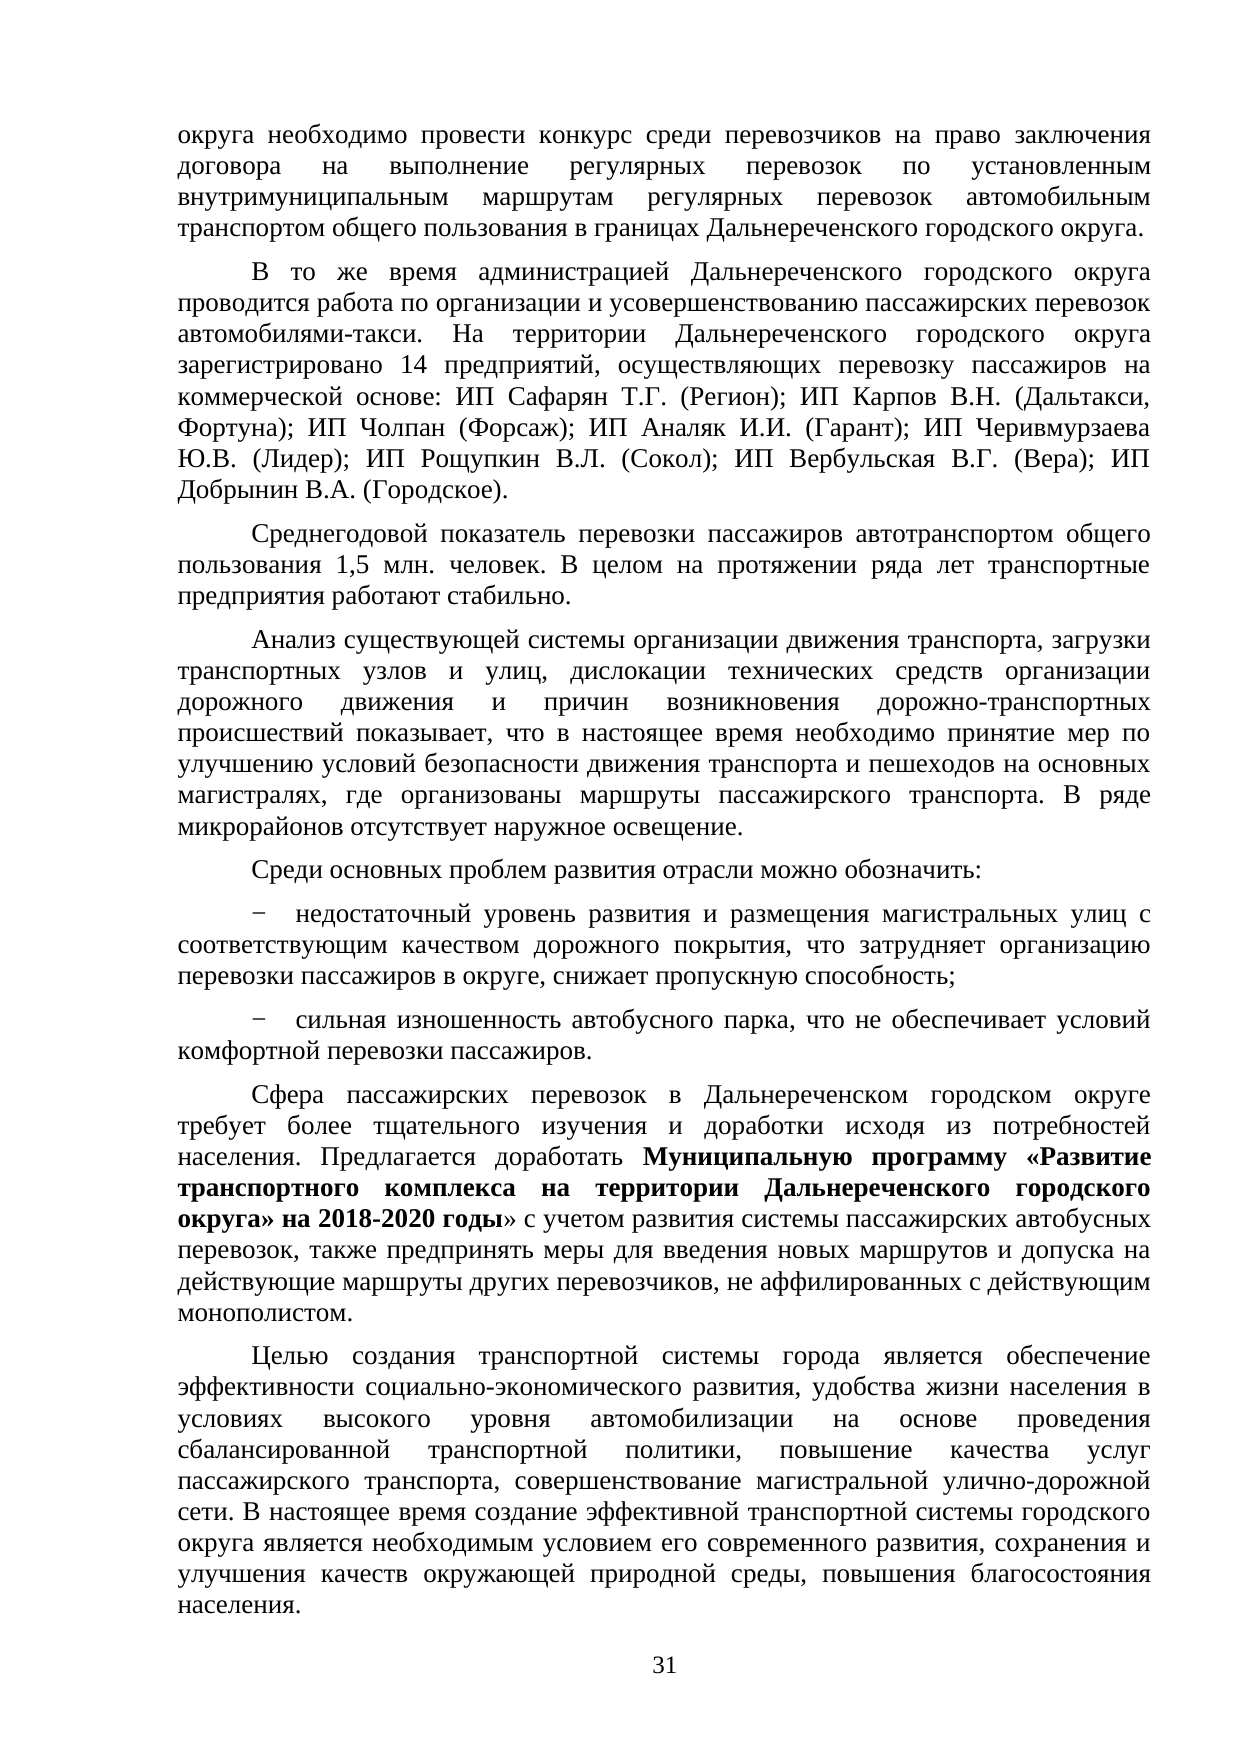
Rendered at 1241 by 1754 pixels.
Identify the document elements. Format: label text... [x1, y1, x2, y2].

list сильная изношенность автобусного парка, что не обеспечивает условий комфортной перевозки пассажиров. [177, 1003, 1152, 1065]
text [177, 118, 1152, 243]
text Целью создания транспортной системы города является обеспечение эффективности социально-экономического развития, удобства жизни населения в условиях высокого уровня автомобилизации на основе проведения сбалансированной транспортной политики, повышение качества услуг пассажирского транспорта, совершенствование магистральной улично-дорожной сети. В настоящее время создание эффективной транспортной системы городского округа является необходимым условием его современного развития, сохранения и улучшения качеств окружающей природной среды, повышения благосостояния населения. [177, 1339, 1152, 1620]
text Сфера пассажирских перевозок в Дальнереченском городском округе требует более тщательного изучения и доработки исходя из потребностей населения. Предлагается доработать Муниципальную программу «Развитие транспортного комплекса на территории Дальнереченского городского округа» на 2018-2020 годы» с учетом развития системы пассажирских автобусных перевозок, также предпринять меры для введения новых маршрутов и допуска на действующие маршруты других перевозчиков, не аффилированных с действующим монополистом. [177, 1078, 1152, 1327]
text Анализ существующей системы организации движения транспорта, загрузки транспортных узлов и улиц, дислокации технических средств организации дорожного движения и причин возникновения дорожно-транспортных происшествий показывает, что в настоящее время необходимо принятие мер по улучшению условий безопасности движения транспорта и пешеходов на основных магистралях, где организованы маршруты пассажирского транспорта. В ряде микрорайонов отсутствует наружное освещение. [177, 623, 1152, 841]
text В то же время администрацией Дальнереченского городского округа проводится работа по организации и усовершенствованию пассажирских перевозок автомобилями-такси. На территории Дальнереченского городского округа зарегистрировано 14 предприятий, осуществляющих перевозку пассажиров на коммерческой основе: ИП Сафарян Т.Г. (Регион); ИП Карпов В.Н. (Дальтакси, Фортуна); ИП Чолпан (Форсаж); ИП Аналяк И.И. (Гарант); ИП Черивмурзаева Ю.В. (Лидер); ИП Рощупкин В.Л. (Сокол); ИП Вербульская В.Г. (Вера); ИП Добрынин В.А. (Городское). [177, 255, 1152, 504]
text Среди основных проблем развития отрасли можно обозначить: [177, 853, 1152, 884]
text Среднегодовой показатель перевозки пассажиров автотранспортом общего пользования 1,5 млн. человек. В целом на протяжении ряда лет транспортные предприятия работают стабильно. [177, 517, 1152, 610]
list недостаточный уровень развития и размещения магистральных улиц с соответствующим качеством дорожного покрытия, что затрудняет организацию перевозки пассажиров в округе, снижает пропускную способность; [177, 897, 1152, 990]
